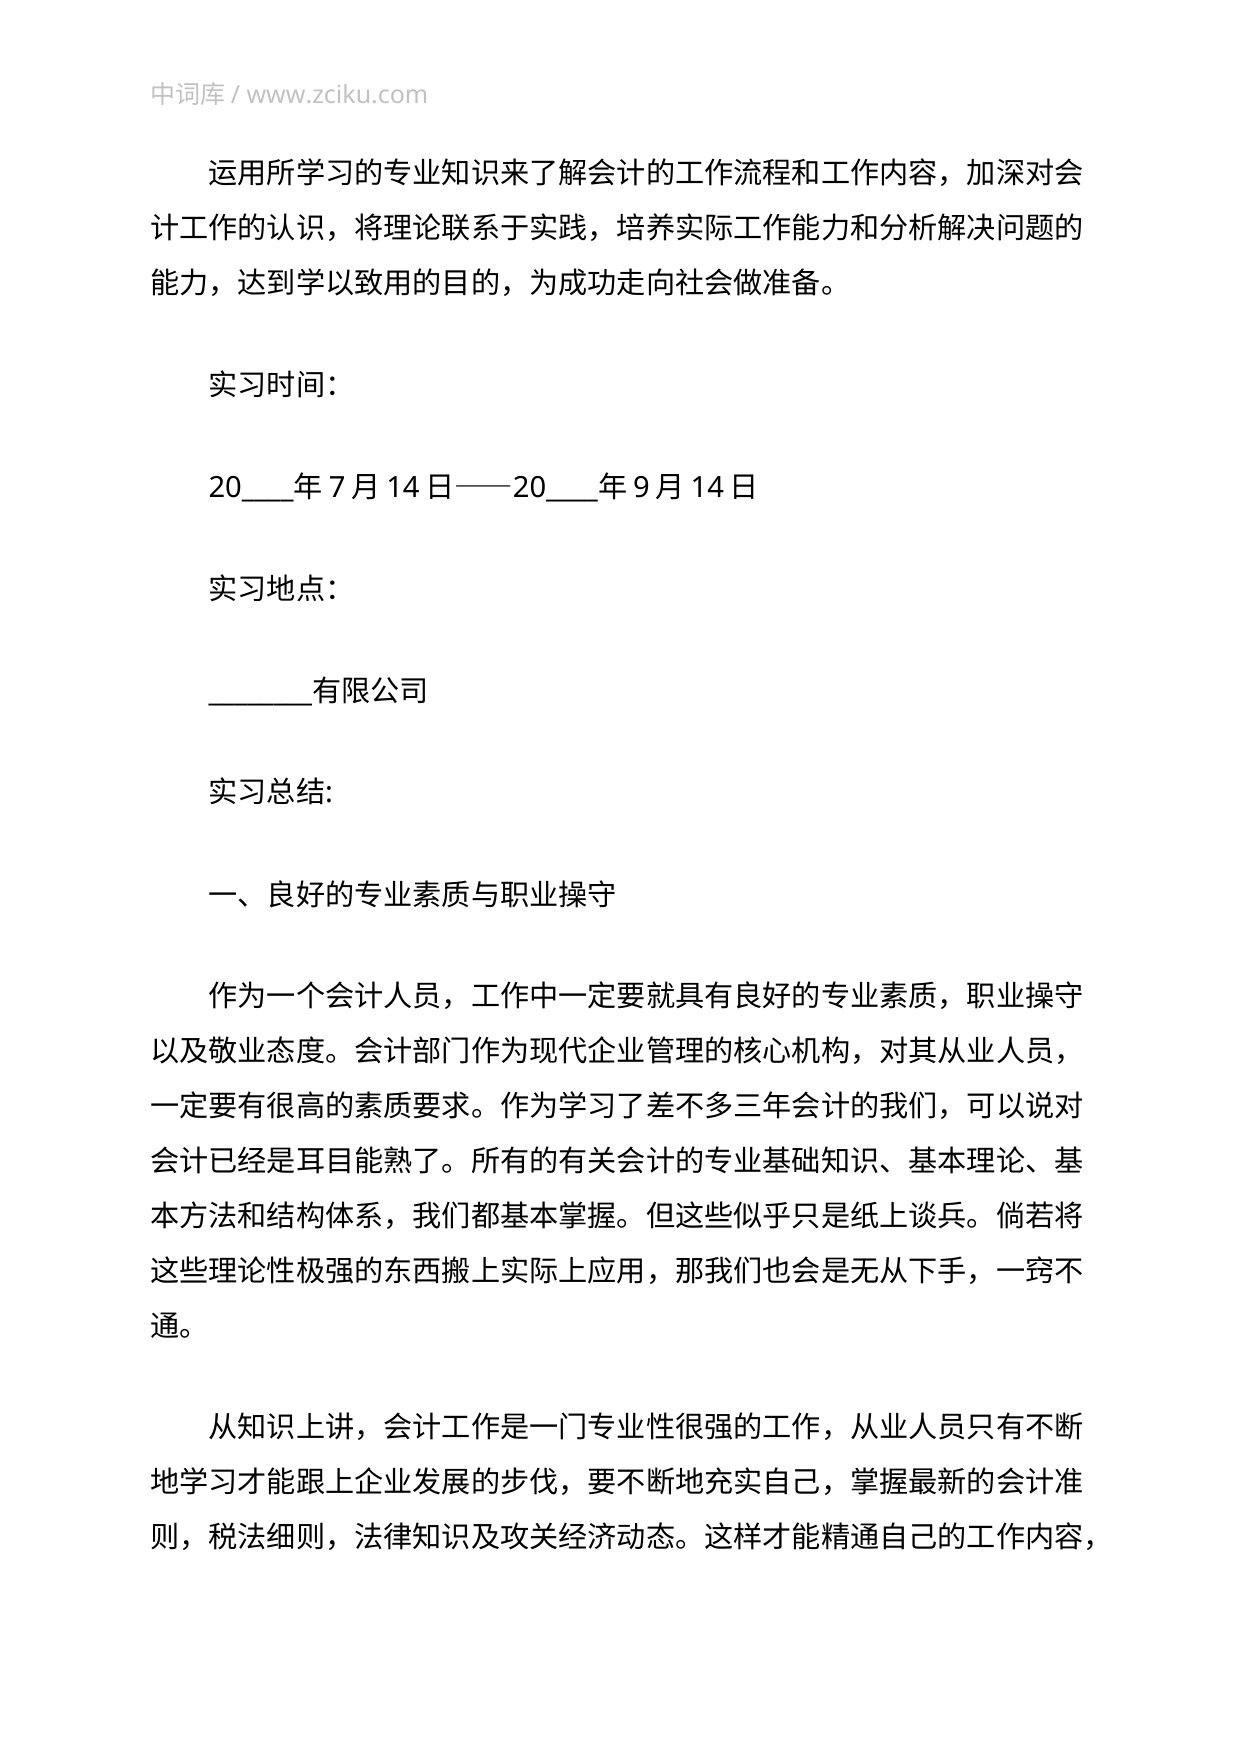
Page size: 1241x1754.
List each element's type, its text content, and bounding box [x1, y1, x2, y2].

text 20____年7月14日——20____年9月14日 [150, 463, 1090, 506]
text 一、良好的专业素质与职业操守 [150, 871, 1090, 913]
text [150, 1404, 1090, 1556]
text 实习地点： [150, 565, 1090, 608]
text ________有限公司 [150, 667, 1090, 709]
text 实习总结: [150, 769, 1090, 811]
text 运用所学习的专业知识来了解会计的工作流程和工作内容，加深对会计工作的认识，将理论联系于实践，培养实际工作能力和分析解决问题的能力，达到学以致用的目的，为成功走向社会做准备。 [150, 150, 1090, 302]
text 作为一个会计人员，工作中一定要就具有良好的专业素质，职业操守以及敬业态度。会计部门作为现代企业管理的核心机构，对其从业人员，一定要有很高的素质要求。作为学习了差不多三年会计的我们，可以说对会计已经是耳目能熟了。所有的有关会计的专业基础知识、基本理论、基本方法和结构体系，我们都基本掌握。但这些似乎只是纸上谈兵。倘若将这些理论性极强的东西搬上实际上应用，那我们也会是无从下手，一窍不通。 [150, 973, 1090, 1344]
text 实习时间： [150, 362, 1090, 404]
